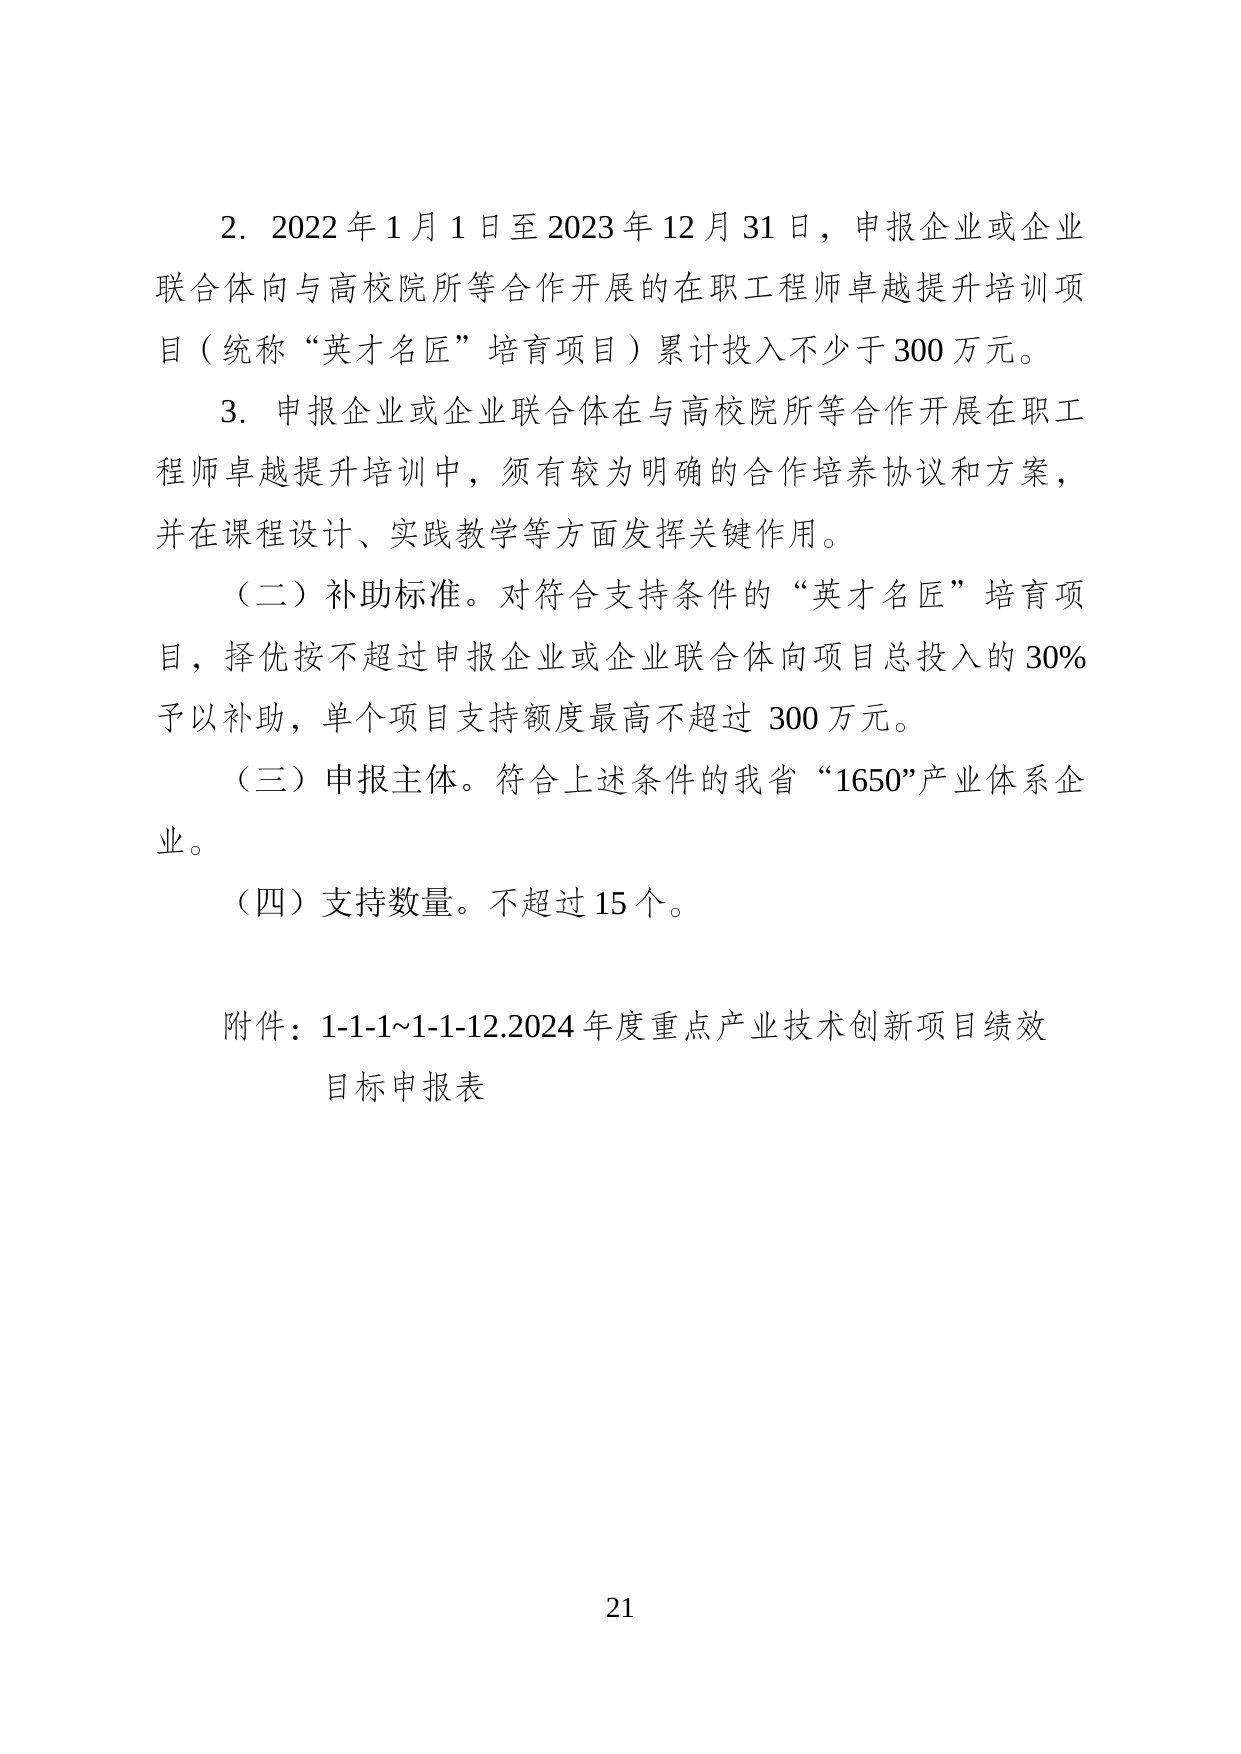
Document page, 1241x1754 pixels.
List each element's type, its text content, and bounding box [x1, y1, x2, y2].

text 附件：1-1-1~1-1-12.2024年度重点产业技术创新项目绩效 [153, 988, 1087, 1049]
text （四）支持数量。不超过15个。 [153, 865, 1087, 926]
text （三）申报主体。符合上述条件的我省“1650”产业体系企业。 [153, 742, 1087, 865]
text （二）补助标准。对符合支持条件的“英才名匠”培育项目，择优按不超过申报企业或企业联合体向项目总投入的30%予以补助，单个项目支持额度最高不超过 300万元。 [153, 558, 1087, 742]
text 目标申报表 [153, 1049, 1087, 1111]
text 3．申报企业或企业联合体在与高校院所等合作开展在职工程师卓越提升培训中，须有较为明确的合作培养协议和方案，并在课程设计、实践教学等方面发挥关键作用。 [153, 373, 1087, 558]
text 2．2022年1月1日至2023年12月31日，申报企业或企业联合体向与高校院所等合作开展的在职工程师卓越提升培训项目（统称“英才名匠”培育项目）累计投入不少于300万元。 [153, 189, 1087, 373]
